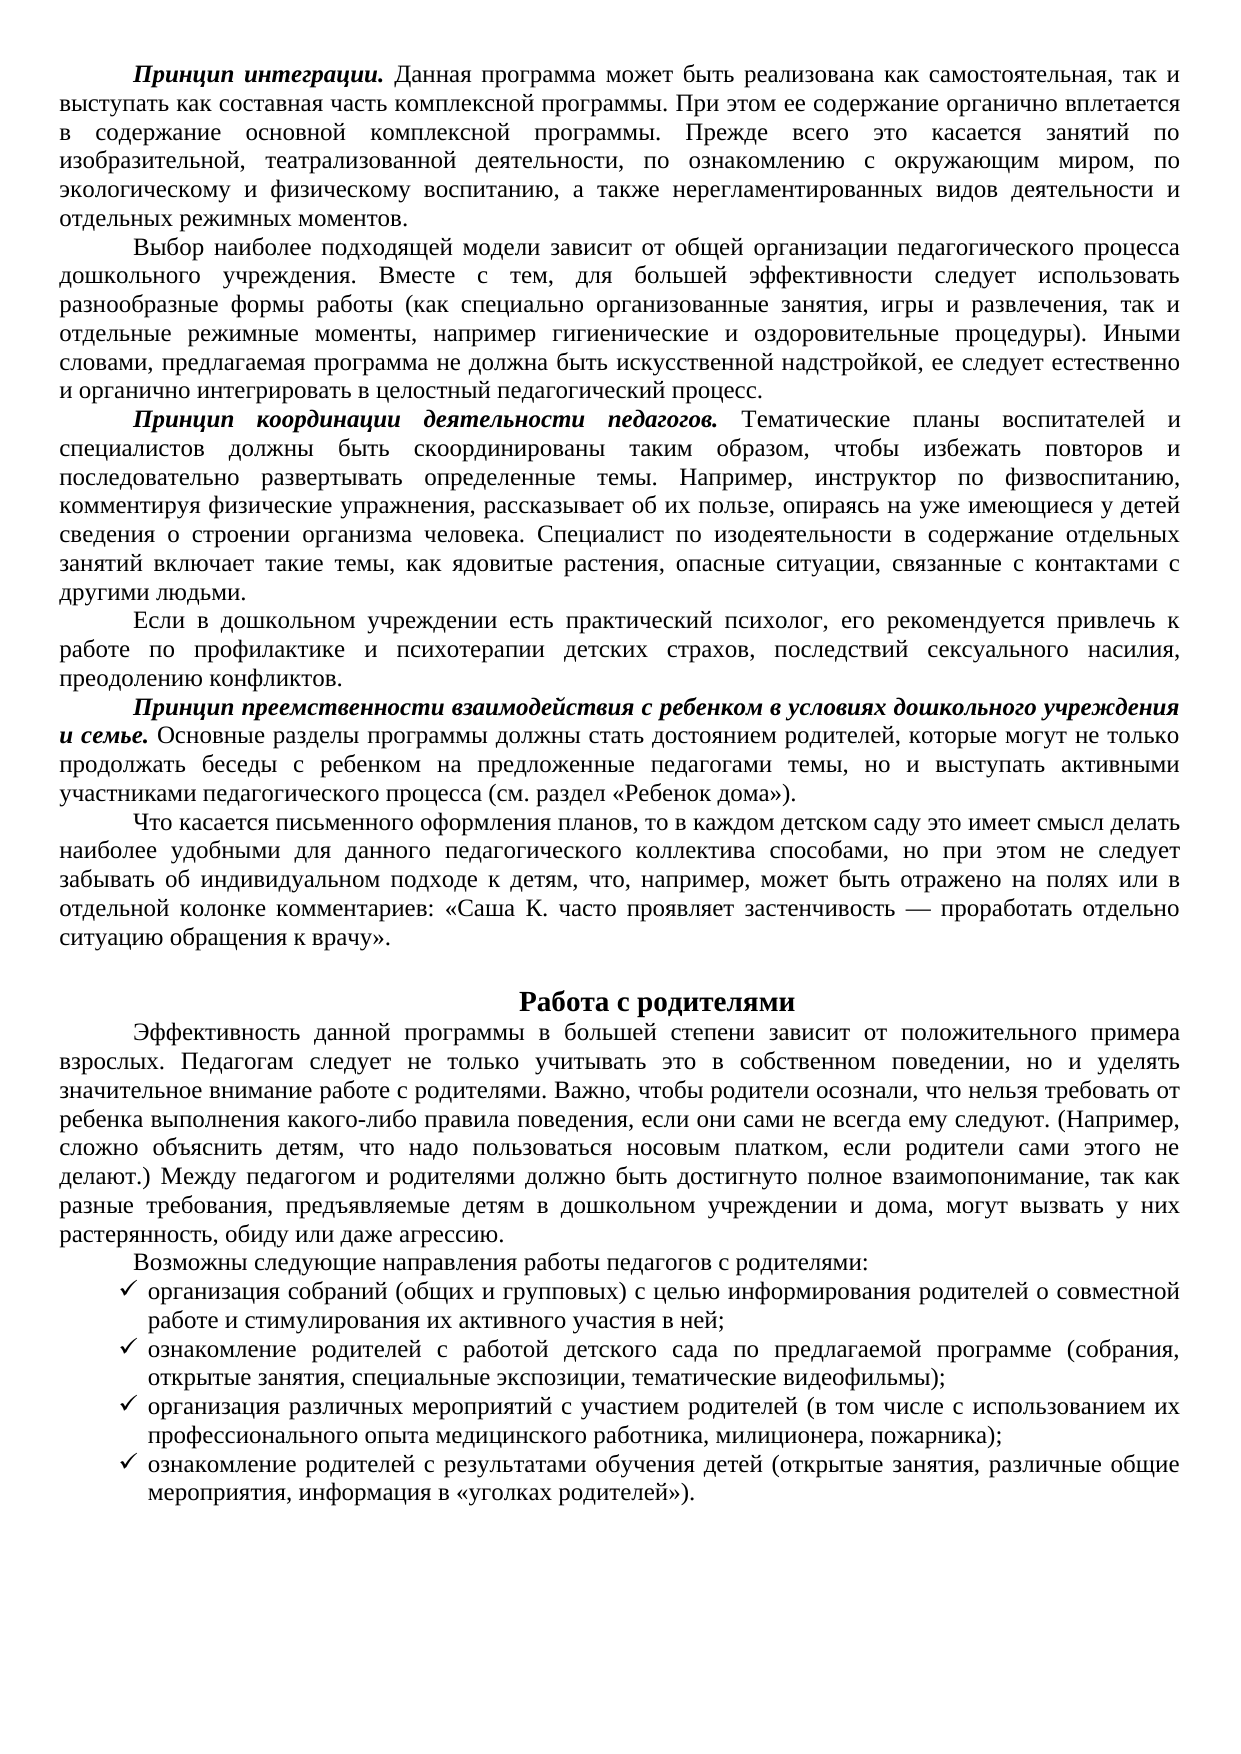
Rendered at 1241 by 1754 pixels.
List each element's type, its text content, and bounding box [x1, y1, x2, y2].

text Принцип координации деятельности педагогов. Тематические планы воспитателей и специалистов должны быть скоординированы таким образом, чтобы избежать повторов и последовательно развертывать определенные темы. Например, инструктор по физвоспитанию, комментируя физические упражнения, рассказывает об их пользе, опираясь на уже имеющиеся у детей сведения о строении организма человека. Специалист по изодеятельности в содержание отдельных занятий включает такие темы, как ядовитые растения, опасные ситуации, связанные с контактами с другими людьми. [59, 404, 1181, 605]
text Возможны следующие направления работы педагогов с родителями: [59, 1247, 1181, 1276]
list ознакомление родителей с работой детского сада по предлагаемой программе (собрания, открытые занятия, специальные экспозиции, тематические видеофильмы); [118, 1334, 1181, 1391]
text Что касается письменного оформления планов, то в каждом детском саду это имеет смысл делать наиболее удобными для данного педагогического коллектива способами, но при этом не следует забывать об индивидуальном подходе к детям, что, например, может быть отражено на полях или в отдельной колонке комментариев: «Саша К. часто проявляет застенчивость — проработать отдельно ситуацию обращения к врачу». [59, 807, 1181, 950]
text Выбор наиболее подходящей модели зависит от общей организации педагогического процесса дошкольного учреждения. Вместе с тем, для большей эффективности следует использовать разнообразные формы работы (как специально организованные занятия, игры и развлечения, так и отдельные режимные моменты, например гигиенические и оздоровительные процедуры). Иными словами, предлагаемая программа не должна быть искусственной надстройкой, ее следует естественно и органично интегрировать в целостный педагогический процесс. [59, 232, 1181, 404]
text Если в дошкольном учреждении есть практический психолог, его рекомендуется привлечь к работе по профилактике и психотерапии детских страхов, последствий сексуального насилия, преодолению конфликтов. [59, 605, 1181, 692]
text Эффективность данной программы в большей степени зависит от положительного примера взрослых. Педагогам следует не только учитывать это в собственном поведении, но и уделять значительное внимание работе с родителями. Важно, чтобы родители осознали, что нельзя требовать от ребенка выполнения какого-либо правила поведения, если они сами не всегда ему следуют. (Например, сложно объяснить детям, что надо пользоваться носовым платком, если родители сами этого не делают.) Между педагогом и родителями должно быть достигнуто полное взаимопонимание, так как разные требования, предъявляемые детям в дошкольном учреждении и дома, могут вызвать у них растерянность, обиду или даже агрессию. [59, 1017, 1181, 1247]
text Работа с родителями [59, 984, 1181, 1017]
text Принцип интеграции. Данная программа может быть реализована как самостоятельная, так и выступать как составная часть комплексной программы. При этом ее содержание органично вплетается в содержание основной комплексной программы. Прежде всего это касается занятий по изобразительной, театрализованной деятельности, по ознакомлению с окружающим миром, по экологическому и физическому воспитанию, а также нерегламентированных видов деятельности и отдельных режимных моментов. [59, 59, 1181, 232]
list ознакомление родителей с результатами обучения детей (открытые занятия, различные общие мероприятия, информация в «уголках родителей»). [118, 1449, 1181, 1506]
text Принцип преемственности взаимодействия с ребенком в условиях дошкольного учреждения и семье. Основные разделы программы должны стать достоянием родителей, которые могут не только продолжать беседы с ребенком на предложенные педагогами темы, но и выступать активными участниками педагогического процесса (см. раздел «Ребенок дома»). [59, 692, 1181, 807]
list организация собраний (общих и групповых) с целью информирования родителей о совместной работе и стимулирования их активного участия в ней; [118, 1276, 1181, 1334]
list организация различных мероприятий с участием родителей (в том числе с использованием их профессионального опыта медицинского работника, милиционера, пожарника); [118, 1391, 1181, 1449]
